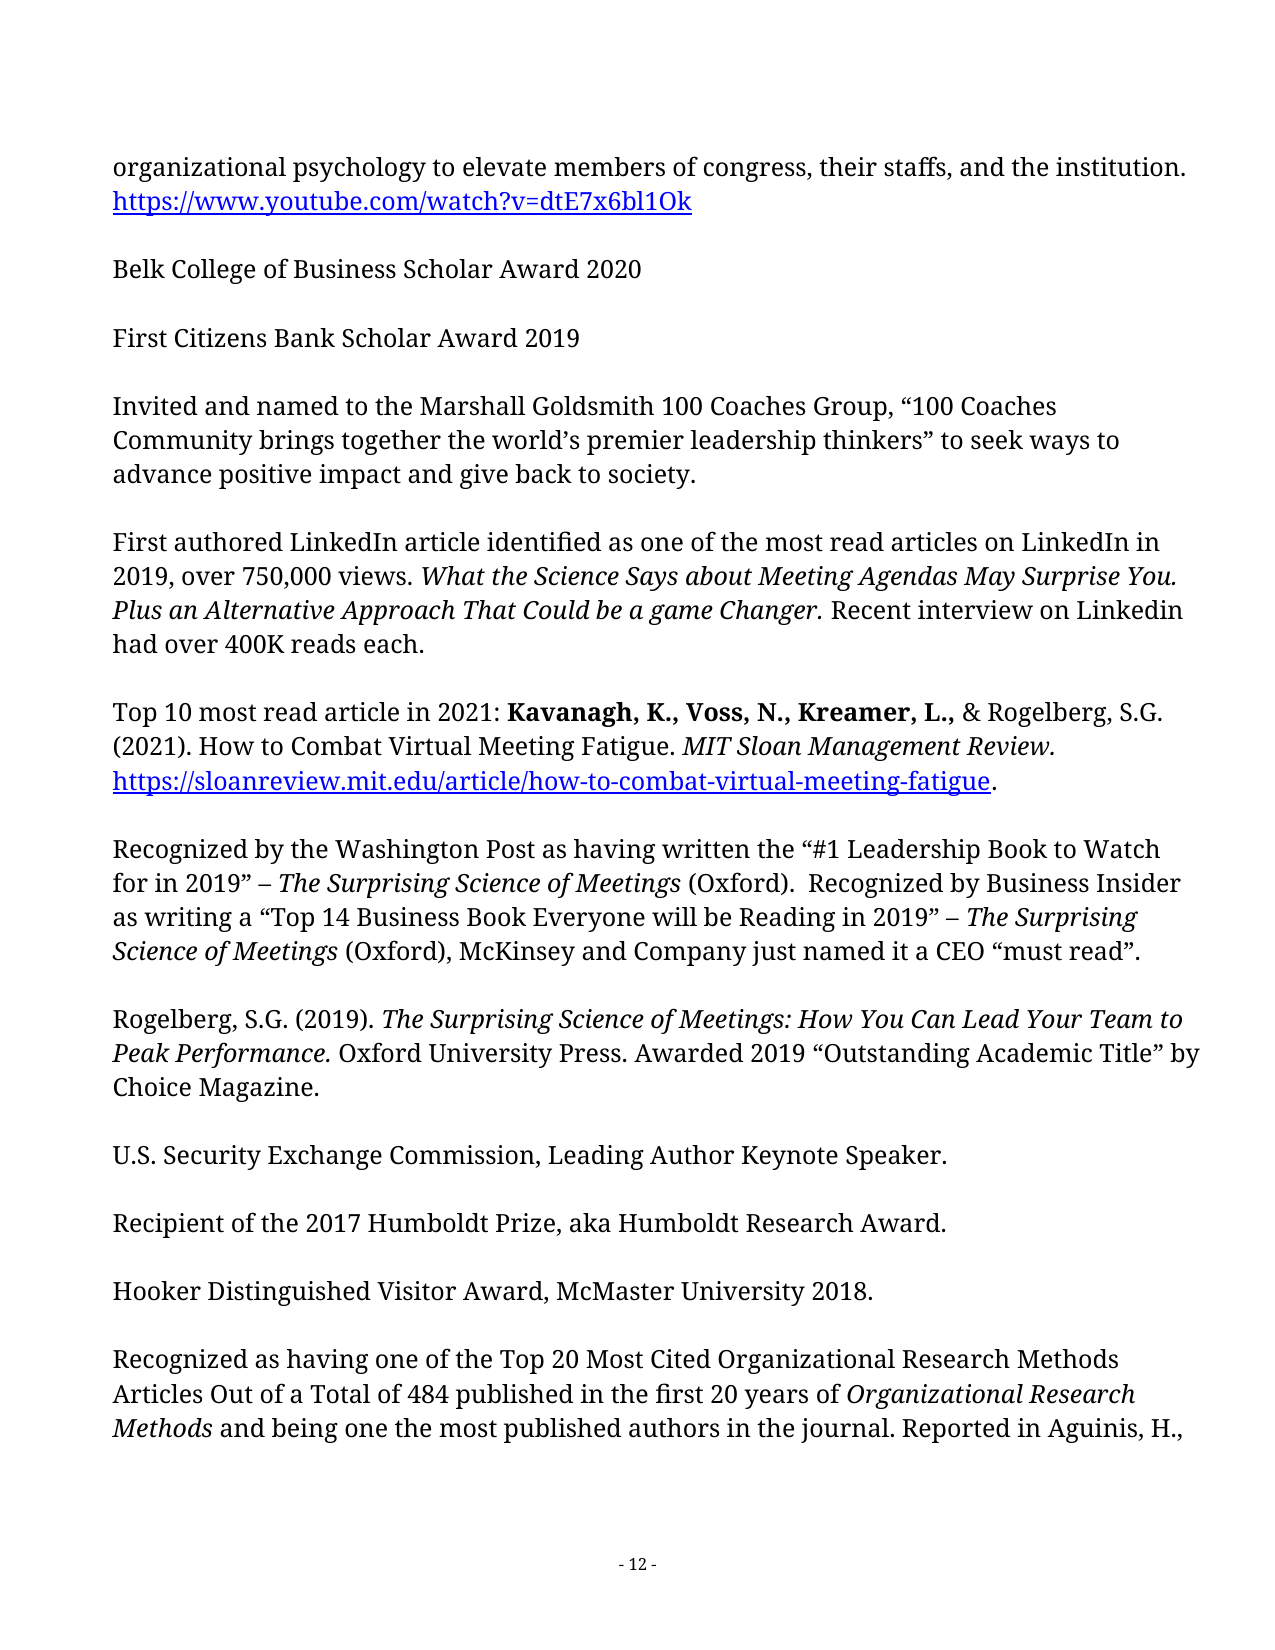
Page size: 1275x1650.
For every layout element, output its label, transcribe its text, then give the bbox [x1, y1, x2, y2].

text First Citizens Bank Scholar Award 2019 [112, 320, 1200, 354]
text Hooker Distinguished Visitor Award, McMaster University 2018. [112, 1274, 1200, 1308]
text First authored LinkedIn article identified as one of the most read articles on LinkedIn in 2019, over 750,000 views. What the Science Says about Meeting Agendas May Surprise You. Plus an Alternative Approach That Could be a game Changer. Recent interview on Linkedin had over 400K reads each. [112, 525, 1200, 661]
text Top 10 most read article in 2021: Kavanagh, K., Voss, N., Kreamer, L., & Rogelberg, S.G. (2021). How to Combat Virtual Meeting Fatigue. MIT Sloan Management Review. https://sloanreview.mit.edu/article/how-to-combat-virtual-meeting-fatigue. [112, 695, 1200, 797]
text Invited and named to the Marshall Goldsmith 100 Coaches Group, “100 Coaches Community brings together the world’s premier leadership thinkers” to seek ways to advance positive impact and give back to society. [112, 388, 1200, 491]
text Recognized by the Washington Post as having written the “#1 Leadership Book to Watch for in 2019” – The Surprising Science of Meetings (Oxford). Recognized by Business Insider as writing a “Top 14 Business Book Everyone will be Reading in 2019” – The Surprising Science of Meetings (Oxford), McKinsey and Company just named it a CEO “must read”. [112, 831, 1200, 967]
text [112, 1342, 1200, 1444]
text U.S. Security Exchange Commission, Leading Author Keynote Speaker. [112, 1138, 1200, 1172]
text Recipient of the 2017 Humboldt Prize, aka Humboldt Research Award. [112, 1206, 1200, 1240]
text Belk College of Business Scholar Award 2020 [112, 252, 1200, 286]
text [112, 150, 1200, 218]
text Rogelberg, S.G. (2019). The Surprising Science of Meetings: How You Can Lead Your Team to Peak Performance. Oxford University Press. Awarded 2019 “Outstanding Academic Title” by Choice Magazine. [112, 1002, 1200, 1104]
